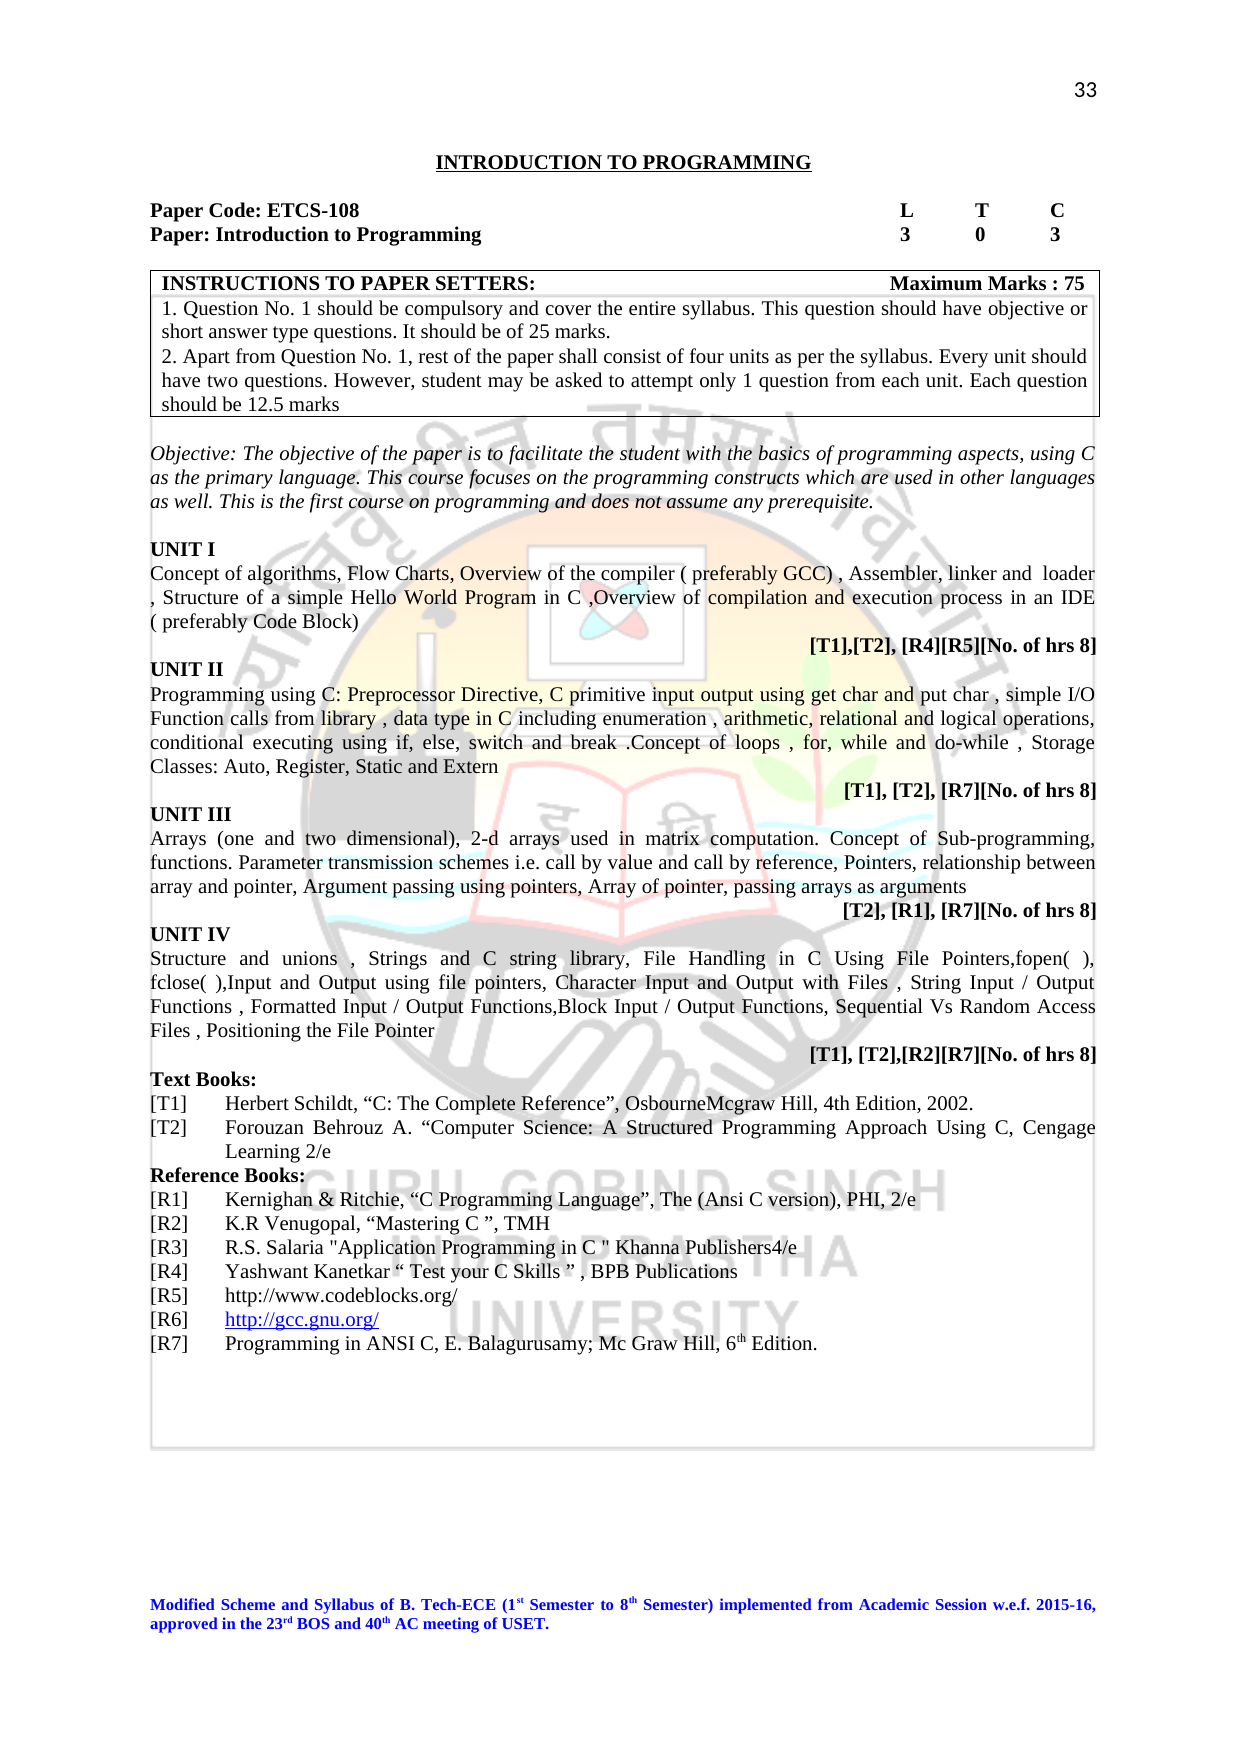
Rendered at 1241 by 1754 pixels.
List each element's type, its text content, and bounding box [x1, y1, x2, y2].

text Text Books: [150, 1066, 1097, 1091]
text UNIT IV [150, 922, 1097, 946]
text UNIT III [150, 802, 1097, 826]
text UNIT II [150, 657, 1097, 681]
text UNIT I [150, 537, 1097, 561]
text INTRODUCTION TO PROGRAMMING [150, 150, 1097, 174]
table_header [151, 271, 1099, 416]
text [T1], [T2],[R2][R7][No. of hrs 8] [150, 1042, 1097, 1066]
text Paper: Introduction to Programming 3 0 3 [150, 222, 1097, 246]
text [T1],[T2], [R4][R5][No. of hrs 8] [150, 633, 1097, 657]
text [R6] http://gcc.gnu.org/ [150, 1307, 1097, 1331]
text [R4] Yashwant Kanetkar “ Test your C Skills ” , BPB Publications [150, 1259, 1097, 1283]
text [T2] Forouzan Behrouz A. “Computer Science: A Structured Programming Approach Using C, Cengage Learning 2/e [150, 1114, 1097, 1163]
text [T1] Herbert Schildt, “C: The Complete Reference”, OsbourneMcgraw Hill, 4th Edition, 2002. [150, 1091, 1097, 1114]
text [R7] Programming in ANSI C, E. Balagurusamy; Mc Graw Hill, 6th Edition. [150, 1331, 1097, 1355]
text Programming using C: Preprocessor Directive, C primitive input output using get char and put char , simple I/O Function calls from library , data type in C including enumeration , arithmetic, relational and logical operations, conditional executing using if, else, switch and break .Concept of loops , for, while and do-while , Storage Classes: Auto, Register, Static and Extern [150, 681, 1097, 778]
text [R2] K.R Venugopal, “Mastering C ”, TMH [150, 1211, 1097, 1235]
text Arrays (one and two dimensional), 2-d arrays used in matrix computation. Concept of Sub-programming, functions. Parameter transmission schemes i.e. call by value and call by reference, Pointers, relationship between array and pointer, Argument passing using pointers, Array of pointer, passing arrays as arguments [150, 826, 1097, 898]
text [R3] R.S. Salaria "Application Programming in C " Khanna Publishers4/e [150, 1235, 1097, 1259]
text [T1], [T2], [R7][No. of hrs 8] [150, 778, 1097, 802]
text [R5] http://www.codeblocks.org/ [150, 1283, 1097, 1307]
text Concept of algorithms, Flow Charts, Overview of the compiler ( preferably GCC) , Assembler, linker and loader , Structure of a simple Hello World Program in C ,Overview of compilation and execution process in an IDE ( preferably Code Block) [150, 561, 1097, 633]
text Structure and unions , Strings and C string library, File Handling in C Using File Pointers,fopen( ), fclose( ),Input and Output using file pointers, Character Input and Output with Files , String Input / Output Functions , Formatted Input / Output Functions,Block Input / Output Functions, Sequential Vs Random Access Files , Positioning the File Pointer [150, 946, 1097, 1042]
text [T2], [R1], [R7][No. of hrs 8] [150, 898, 1097, 922]
text Objective: The objective of the paper is to facilitate the student with the basics of programming aspects, using C as the primary language. This course focuses on the programming constructs which are used in other languages as well. This is the first course on programming and does not assume any prerequisite. [150, 441, 1097, 513]
text Paper Code: ETCS-108 L T C [150, 198, 1097, 222]
text Reference Books: [150, 1163, 1097, 1187]
text [R1] Kernighan & Ritchie, “C Programming Language”, The (Ansi C version), PHI, 2/e [150, 1187, 1097, 1211]
